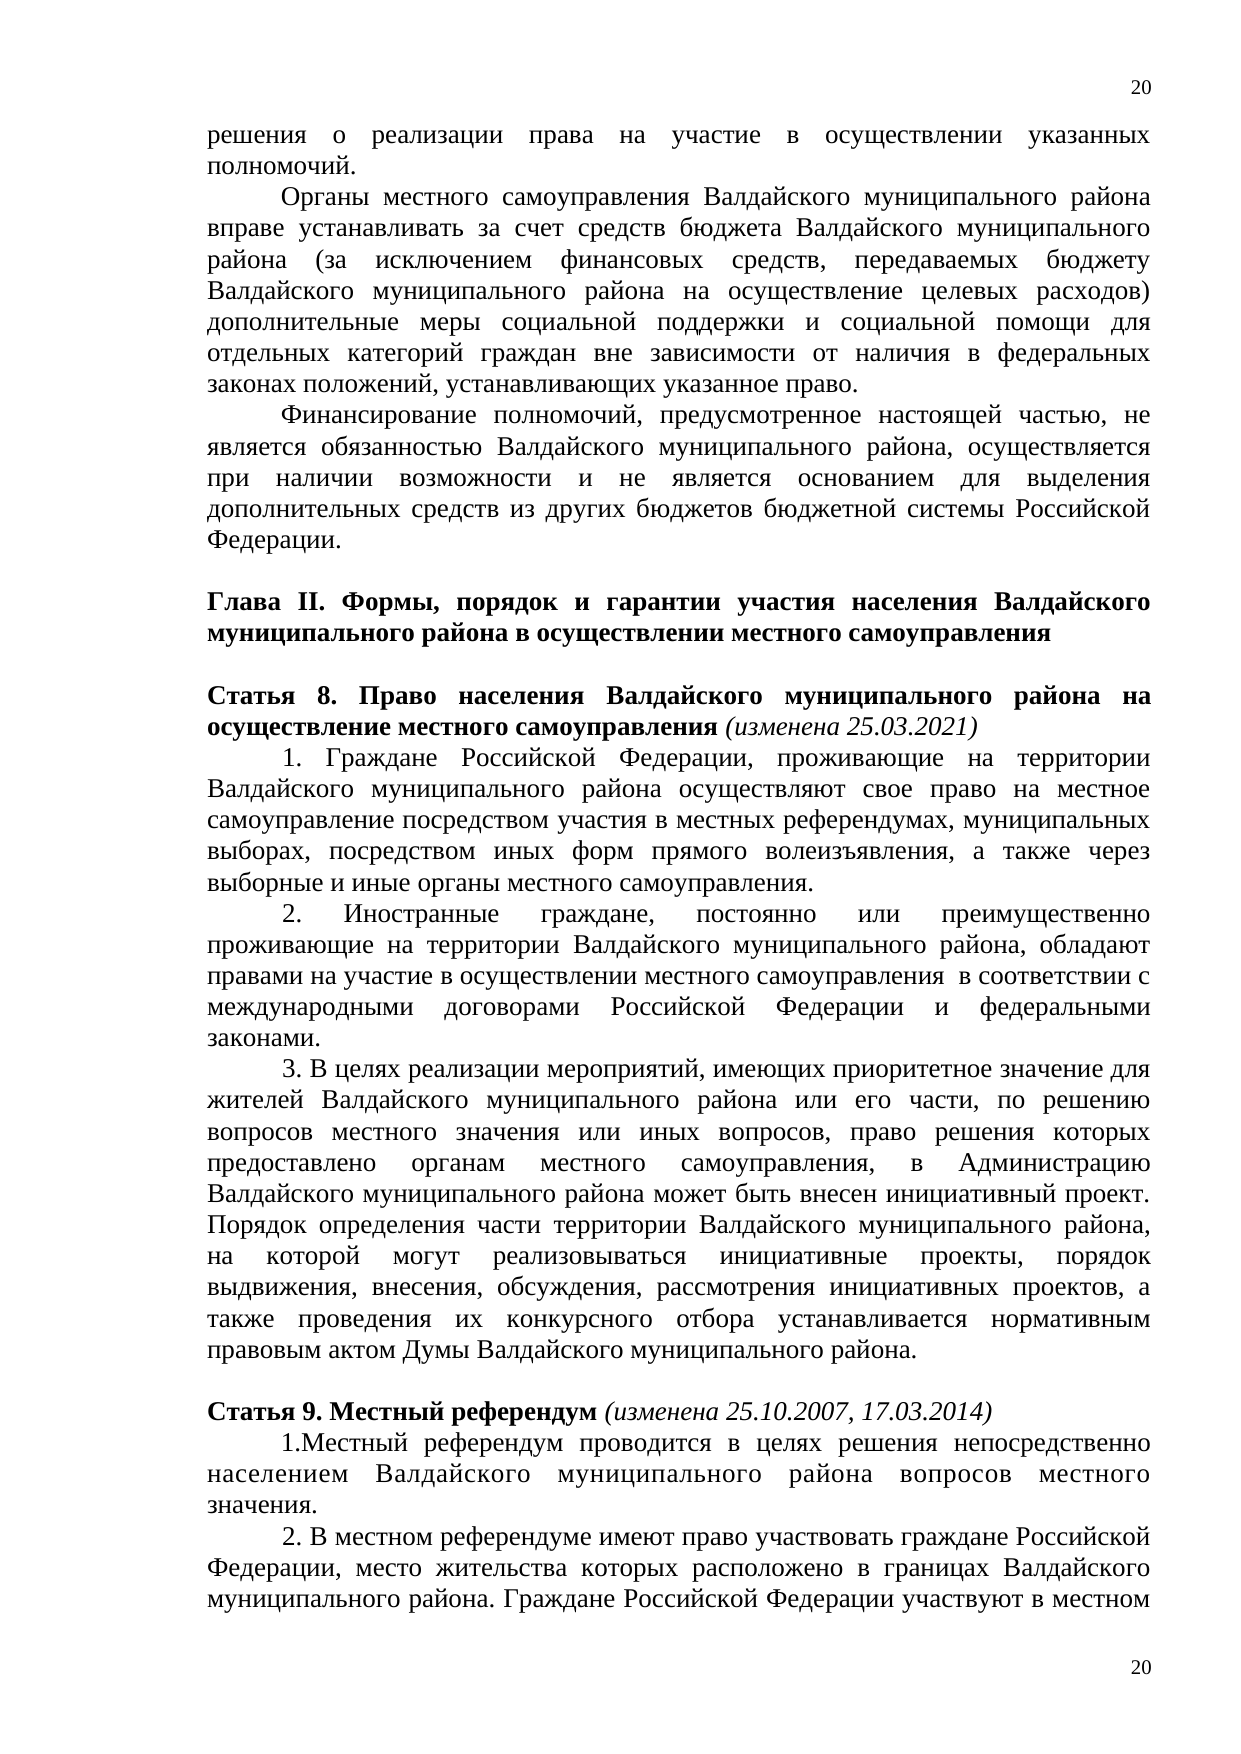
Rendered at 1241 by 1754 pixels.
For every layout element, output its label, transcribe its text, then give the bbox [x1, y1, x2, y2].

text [207, 1520, 1152, 1613]
text Глава II. Формы, порядок и гарантии участия населения Валдайского муниципального района в осуществлении местного самоуправления [207, 585, 1152, 648]
text 3. В целях реализации мероприятий, имеющих приоритетное значение для жителей Валдайского муниципального района или его части, по решению вопросов местного значения или иных вопросов, право решения которых предоставлено органам местного самоуправления, в Администрацию Валдайского муниципального района может быть внесен инициативный проект. Порядок определения части территории Валдайского муниципального района, на которой могут реализовываться инициативные проекты, порядок выдвижения, внесения, обсуждения, рассмотрения инициативных проектов, а также проведения их конкурсного отбора устанавливается нормативным правовым актом Думы Валдайского муниципального района. [207, 1052, 1152, 1364]
text Органы местного самоуправления Валдайского муниципального района вправе устанавливать за счет средств бюджета Валдайского муниципального района (за исключением финансовых средств, передаваемых бюджету Валдайского муниципального района на осуществление целевых расходов) дополнительные меры социальной поддержки и социальной помощи для отдельных категорий граждан вне зависимости от наличия в федеральных законах положений, устанавливающих указанное право. [207, 180, 1152, 398]
text Статья 9. Местный референдум (изменена 25.10.2007, 17.03.2014) [207, 1395, 1152, 1426]
text 2. Иностранные граждане, постоянно или преимущественно проживающие на территории Валдайского муниципального района, обладают правами на участие в осуществлении местного самоуправления в соответствии с международными договорами Российской Федерации и федеральными законами. [207, 897, 1152, 1052]
text Финансирование полномочий, предусмотренное настоящей частью, не является обязанностью Валдайского муниципального района, осуществляется при наличии возможности и не является основанием для выделения дополнительных средств из других бюджетов бюджетной системы Российской Федерации. [207, 398, 1152, 554]
text 1. Граждане Российской Федерации, проживающие на территории Валдайского муниципального района осуществляют свое право на местное самоуправление посредством участия в местных референдумах, муниципальных выборах, посредством иных форм прямого волеизъявления, а также через выборные и иные органы местного самоуправления. [207, 741, 1152, 897]
text Статья 8. Право населения Валдайского муниципального района на осуществление местного самоуправления (изменена 25.03.2021) [207, 679, 1152, 741]
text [207, 118, 1152, 180]
text 1.Местный референдум проводится в целях решения непосредственно населением Валдайского муниципального района вопросов местного значения. [207, 1426, 1152, 1520]
